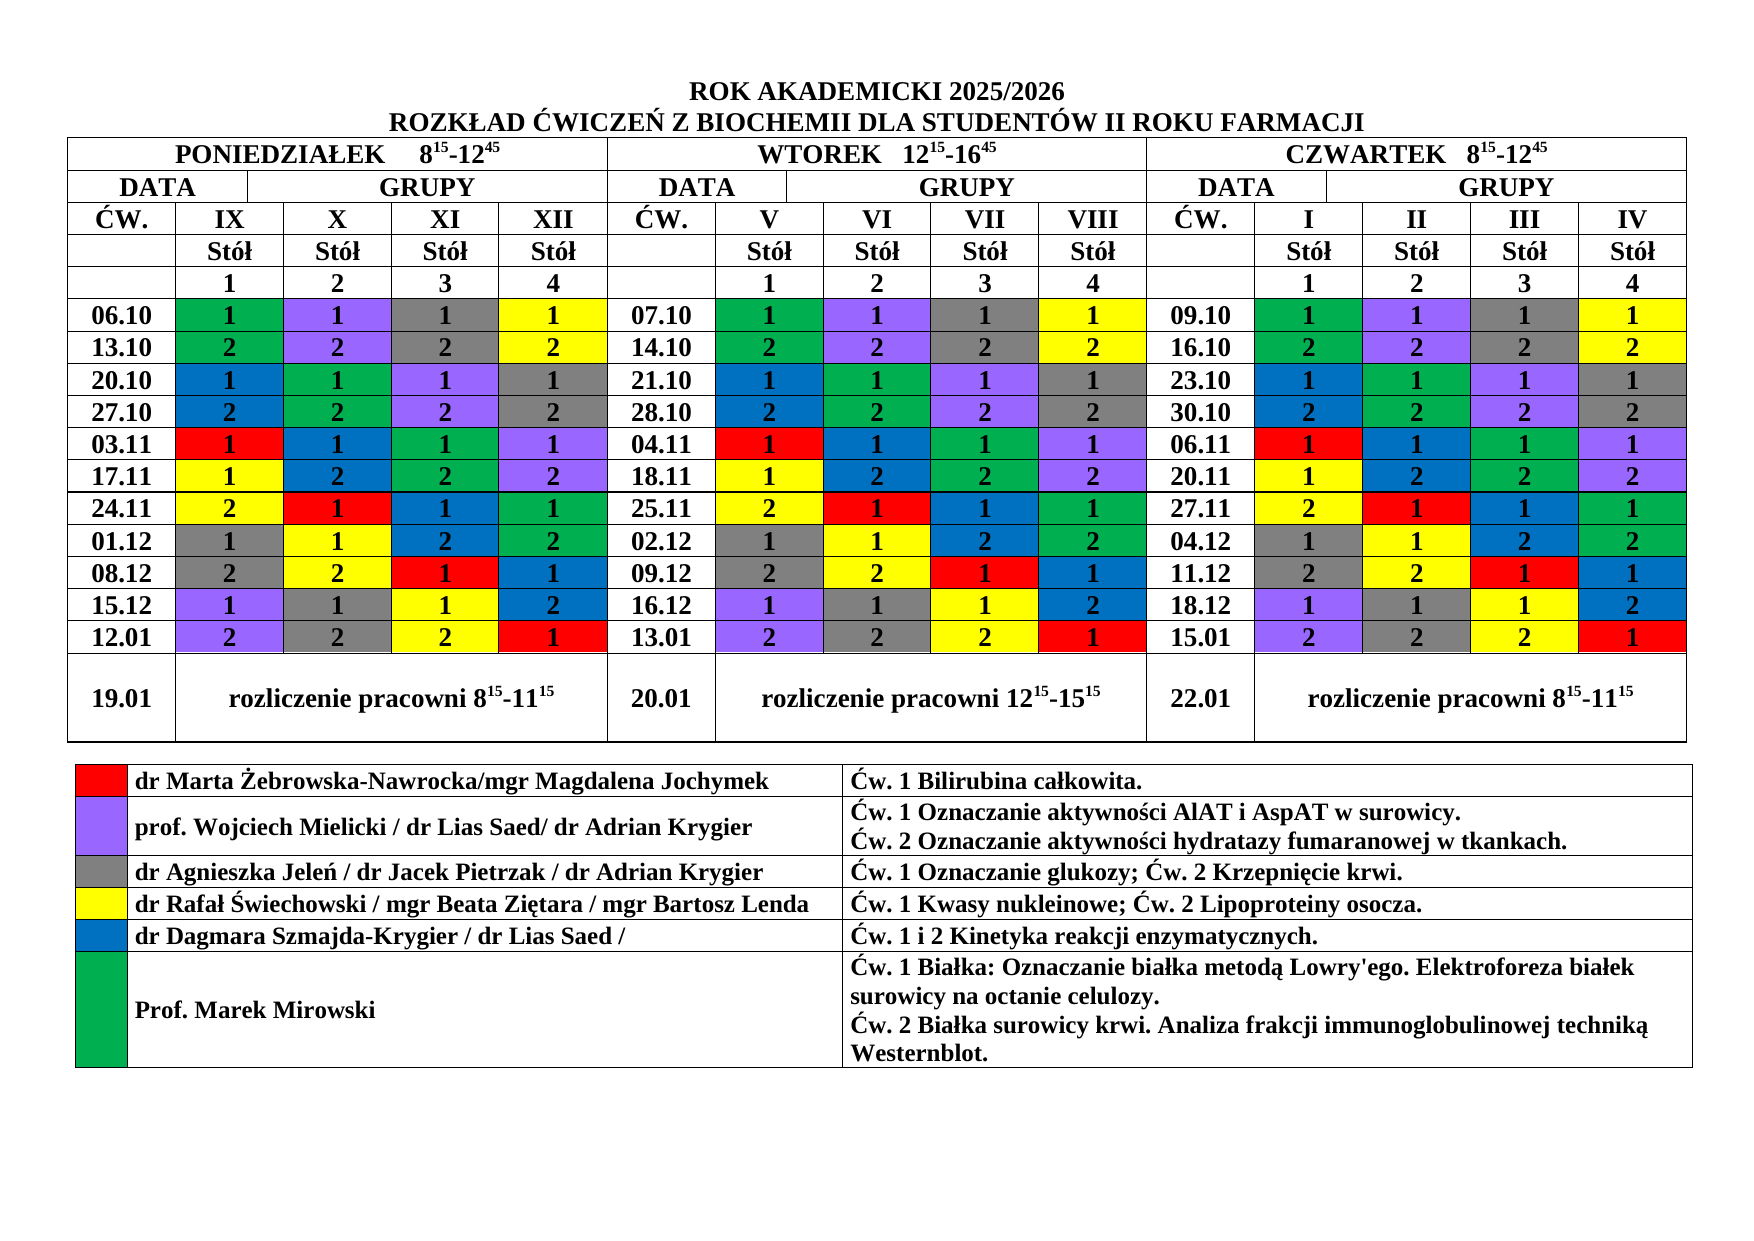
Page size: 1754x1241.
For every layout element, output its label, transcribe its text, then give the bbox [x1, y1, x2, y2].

table_cell prof. Wojciech Mielicki / dr Lias Saed/ dr Adrian Krygier [128, 797, 842, 855]
table_cell dr Dagmara Szmajda-Krygier / dr Lias Saed / [128, 920, 842, 951]
table_cell [68, 235, 175, 266]
table_cell 1 [392, 299, 498, 331]
table_cell 2 [1471, 525, 1578, 556]
table_cell 2 [176, 493, 283, 524]
table_cell 2 [716, 396, 823, 427]
table_cell 2 [284, 332, 391, 363]
table_cell 2 [931, 525, 1038, 556]
table_cell 2 [716, 621, 823, 652]
table_cell [608, 267, 715, 298]
table_cell 1 [1471, 493, 1578, 524]
table_cell 1 [392, 589, 498, 620]
table_cell 1 [499, 493, 607, 524]
table_cell 2 [1363, 460, 1470, 491]
table_cell 13.10 [68, 332, 175, 363]
table_cell 2 [392, 332, 498, 363]
table_cell 2 [1579, 396, 1686, 427]
table_cell 1 [499, 299, 607, 331]
table_cell 04.11 [608, 428, 715, 459]
table_cell 2 [931, 332, 1038, 363]
table_header PONIEDZIAŁEK 815-1245 [68, 138, 607, 169]
table_cell 2 [1579, 460, 1686, 491]
table_cell 1 [716, 589, 823, 620]
table_cell 2 [284, 267, 391, 298]
table_cell 2 [392, 525, 498, 556]
table_cell 1 [176, 428, 283, 459]
table_cell 1 [1255, 428, 1362, 459]
table_cell [76, 952, 127, 1067]
table_cell 1 [1363, 428, 1470, 459]
table_cell 1 [1255, 299, 1362, 331]
table_cell 15.01 [1147, 621, 1254, 652]
table_cell 1 [1255, 589, 1362, 620]
table_cell 02.12 [608, 525, 715, 556]
table_cell 2 [1363, 621, 1470, 652]
table_cell 2 [1471, 396, 1578, 427]
table_cell 21.10 [608, 364, 715, 395]
table_cell 18.12 [1147, 589, 1254, 620]
table_cell 12.01 [68, 621, 175, 652]
table_cell 16.12 [608, 589, 715, 620]
table_cell 1 [284, 589, 391, 620]
table_cell 25.11 [608, 493, 715, 524]
table_cell DATA [608, 171, 786, 202]
table_cell Ćw. 1 i 2 Kinetyka reakcji enzymatycznych. [843, 920, 1692, 951]
table_cell 2 [716, 332, 823, 363]
table_cell 2 [392, 621, 498, 652]
table_cell 2 [824, 621, 930, 652]
table_cell 1 [499, 621, 607, 652]
table_cell 1 [392, 364, 498, 395]
table_cell 2 [1255, 332, 1362, 363]
table_cell Stół [824, 235, 930, 266]
table_cell 2 [1255, 396, 1362, 427]
table_cell 1 [824, 589, 930, 620]
table_cell 1 [1363, 364, 1470, 395]
text ROZKŁAD ĆWICZEŃ Z BIOCHEMII DLA STUDENTÓW II ROKU FARMACJI [75, 106, 1679, 137]
table_cell ĆW. [1147, 203, 1254, 234]
table_cell 1 [1579, 621, 1686, 652]
table_cell 1 [1255, 267, 1362, 298]
table_cell 4 [1039, 267, 1146, 298]
table_cell 2 [1255, 493, 1362, 524]
table_cell Stół [716, 235, 823, 266]
table_cell 1 [931, 364, 1038, 395]
table_cell Ćw. 1 Oznaczanie aktywności AlAT i AspAT w surowicy. Ćw. 2 Oznaczanie aktywności hydratazy fumaranowej w tkankach. [843, 797, 1692, 855]
table_cell 2 [1363, 267, 1470, 298]
table_cell DATA [68, 171, 247, 202]
table_cell 1 [284, 493, 391, 524]
table_cell XI [392, 203, 498, 234]
table_cell 16.10 [1147, 332, 1254, 363]
table_cell 2 [1039, 332, 1146, 363]
table_cell 2 [1471, 332, 1578, 363]
table_cell Stół [1255, 235, 1362, 266]
table_cell 11.12 [1147, 557, 1254, 588]
table_cell rozliczenie pracowni 815-1115 [1255, 654, 1686, 741]
table_cell 1 [824, 428, 930, 459]
table_cell 28.10 [608, 396, 715, 427]
table_cell 2 [824, 332, 930, 363]
table_cell GRUPY [1327, 171, 1686, 202]
table_cell Stół [1579, 235, 1686, 266]
table_header Ćw. 1 Bilirubina całkowita. [843, 765, 1692, 796]
table_cell 2 [1039, 589, 1146, 620]
table_cell 1 [716, 299, 823, 331]
table_cell 1 [1039, 557, 1146, 588]
table_cell 08.12 [68, 557, 175, 588]
table_cell [76, 920, 127, 951]
table_cell 17.11 [68, 460, 175, 491]
table_cell 1 [284, 364, 391, 395]
table_cell rozliczenie pracowni 815-1115 [176, 654, 607, 741]
table_cell 1 [824, 493, 930, 524]
table_cell Ćw. 1 Białka: Oznaczanie białka metodą Lowry'ego. Elektroforeza białek surowicy na octanie celulozy. Ćw. 2 Białka surowicy krwi. Analiza frakcji immunoglobulinowej techniką Westernblot. [843, 952, 1692, 1067]
table_cell 1 [1039, 621, 1146, 652]
table_cell [68, 267, 175, 298]
table_cell 2 [284, 621, 391, 652]
table_cell [76, 856, 127, 887]
table_cell 1 [1363, 299, 1470, 331]
table_cell 1 [1471, 299, 1578, 331]
table_cell 2 [931, 396, 1038, 427]
table_cell 03.11 [68, 428, 175, 459]
table_cell 1 [1471, 364, 1578, 395]
table_cell [1147, 235, 1254, 266]
table_cell X [284, 203, 391, 234]
table_cell 2 [716, 557, 823, 588]
table_cell 2 [1471, 621, 1578, 652]
table_cell 2 [1579, 332, 1686, 363]
table_cell 1 [1579, 557, 1686, 588]
table_cell 07.10 [608, 299, 715, 331]
table_cell 1 [392, 493, 498, 524]
table_cell 1 [392, 557, 498, 588]
table_cell 2 [1363, 332, 1470, 363]
table_cell [76, 797, 127, 855]
table_cell 1 [176, 364, 283, 395]
table_cell ĆW. [608, 203, 715, 234]
table_cell 06.11 [1147, 428, 1254, 459]
table_header WTOREK 1215-1645 [608, 138, 1146, 169]
table_cell 4 [499, 267, 607, 298]
table_cell 4 [1579, 267, 1686, 298]
table_cell 1 [931, 557, 1038, 588]
table_cell 2 [392, 460, 498, 491]
table_header dr Marta Żebrowska-Nawrocka/mgr Magdalena Jochymek [128, 765, 842, 796]
table_cell 1 [1255, 364, 1362, 395]
table_cell Stół [284, 235, 391, 266]
table_cell 1 [931, 299, 1038, 331]
table_cell 2 [499, 525, 607, 556]
table_cell 1 [824, 364, 930, 395]
table_cell 2 [392, 396, 498, 427]
table_cell VIII [1039, 203, 1146, 234]
table_cell 2 [824, 396, 930, 427]
table_cell 1 [499, 557, 607, 588]
table_cell 1 [284, 525, 391, 556]
table_cell 1 [1471, 428, 1578, 459]
table_cell 1 [716, 267, 823, 298]
table_cell 2 [284, 460, 391, 491]
table_cell VII [931, 203, 1038, 234]
table_cell [1147, 267, 1254, 298]
table_cell 2 [284, 396, 391, 427]
table_header CZWARTEK 815-1245 [1147, 138, 1686, 169]
table_cell 1 [824, 299, 930, 331]
table_cell 2 [1471, 460, 1578, 491]
table_cell 1 [1039, 493, 1146, 524]
table_cell [608, 235, 715, 266]
table_cell 06.10 [68, 299, 175, 331]
table_cell 30.10 [1147, 396, 1254, 427]
table_cell 23.10 [1147, 364, 1254, 395]
table_cell 1 [1579, 428, 1686, 459]
table_cell 1 [1039, 364, 1146, 395]
table_cell 1 [499, 428, 607, 459]
table_cell Ćw. 1 Oznaczanie glukozy; Ćw. 2 Krzepnięcie krwi. [843, 856, 1692, 887]
table_cell 2 [499, 460, 607, 491]
table_cell dr Agnieszka Jeleń / dr Jacek Pietrzak / dr Adrian Krygier [128, 856, 842, 887]
table_cell 2 [716, 493, 823, 524]
table_cell 1 [1579, 299, 1686, 331]
table_cell Prof. Marek Mirowski [128, 952, 842, 1067]
table_cell 20.11 [1147, 460, 1254, 491]
table_cell 1 [931, 428, 1038, 459]
table_cell 2 [824, 267, 930, 298]
table_cell 1 [176, 267, 283, 298]
table_cell XII [499, 203, 607, 234]
table_cell GRUPY [787, 171, 1146, 202]
table_cell 1 [1363, 493, 1470, 524]
table_cell I [1255, 203, 1362, 234]
table_cell Stół [931, 235, 1038, 266]
table_cell 1 [931, 493, 1038, 524]
table_cell Stół [1039, 235, 1146, 266]
table_cell DATA [1147, 171, 1326, 202]
table_cell III [1471, 203, 1578, 234]
table_cell 2 [1579, 589, 1686, 620]
table_cell Stół [1471, 235, 1578, 266]
table_cell dr Rafał Świechowski / mgr Beata Ziętara / mgr Bartosz Lenda [128, 888, 842, 919]
table_cell 1 [392, 428, 498, 459]
table_cell IV [1579, 203, 1686, 234]
table_cell 1 [716, 525, 823, 556]
table_cell 1 [716, 460, 823, 491]
table_cell 2 [1255, 557, 1362, 588]
table_cell 14.10 [608, 332, 715, 363]
table_cell 1 [284, 428, 391, 459]
table_cell 1 [931, 589, 1038, 620]
table_cell IX [176, 203, 283, 234]
table_cell 1 [499, 364, 607, 395]
table_cell 1 [824, 525, 930, 556]
table_cell Ćw. 1 Kwasy nukleinowe; Ćw. 2 Lipoproteiny osocza. [843, 888, 1692, 919]
table_cell GRUPY [248, 171, 607, 202]
table_cell 2 [176, 332, 283, 363]
table_cell 2 [824, 557, 930, 588]
table_cell 1 [176, 525, 283, 556]
table_cell 2 [1255, 621, 1362, 652]
table_cell 1 [1579, 493, 1686, 524]
table_cell 2 [176, 557, 283, 588]
table_cell 2 [931, 460, 1038, 491]
table_cell 20.10 [68, 364, 175, 395]
table_cell 1 [1255, 525, 1362, 556]
table_cell Stół [176, 235, 283, 266]
table_cell 27.10 [68, 396, 175, 427]
table_cell VI [824, 203, 930, 234]
table_cell 2 [931, 621, 1038, 652]
table_cell 2 [176, 396, 283, 427]
table_cell 2 [499, 589, 607, 620]
table_cell 1 [1471, 557, 1578, 588]
table_cell 2 [824, 460, 930, 491]
table_cell 1 [1579, 364, 1686, 395]
table_cell 1 [1363, 525, 1470, 556]
table_cell 09.12 [608, 557, 715, 588]
table_cell 04.12 [1147, 525, 1254, 556]
table_cell 2 [1039, 396, 1146, 427]
table_cell 3 [1471, 267, 1578, 298]
table_cell 2 [176, 621, 283, 652]
table_cell 01.12 [68, 525, 175, 556]
table_cell 1 [1471, 589, 1578, 620]
table_cell 13.01 [608, 621, 715, 652]
table_cell 2 [284, 557, 391, 588]
text ROK AKADEMICKI 2025/2026 [75, 75, 1679, 106]
table_cell 2 [1039, 460, 1146, 491]
table_cell 19.01 [68, 654, 175, 741]
table_cell 1 [716, 364, 823, 395]
table_cell 1 [1039, 299, 1146, 331]
table_header [76, 765, 127, 796]
table_cell 1 [1039, 428, 1146, 459]
table_cell II [1363, 203, 1470, 234]
table_cell 15.12 [68, 589, 175, 620]
table_cell 22.01 [1147, 654, 1254, 741]
table_cell 24.11 [68, 493, 175, 524]
table_cell 1 [176, 460, 283, 491]
table_cell 2 [499, 332, 607, 363]
table_cell 1 [176, 299, 283, 331]
table_cell 1 [716, 428, 823, 459]
table_cell [76, 888, 127, 919]
table_cell 1 [1255, 460, 1362, 491]
table_cell 2 [499, 396, 607, 427]
table_cell 2 [1363, 396, 1470, 427]
table_cell 2 [1363, 557, 1470, 588]
table_cell 20.01 [608, 654, 715, 741]
table_cell Stół [392, 235, 498, 266]
table_cell 3 [392, 267, 498, 298]
table_cell 3 [931, 267, 1038, 298]
table_cell 2 [1039, 525, 1146, 556]
table_cell 27.11 [1147, 493, 1254, 524]
table_cell 2 [1579, 525, 1686, 556]
table_cell 09.10 [1147, 299, 1254, 331]
table_cell ĆW. [68, 203, 175, 234]
table_cell 1 [1363, 589, 1470, 620]
table_cell V [716, 203, 823, 234]
table_cell 18.11 [608, 460, 715, 491]
table_cell 1 [176, 589, 283, 620]
table_cell 1 [284, 299, 391, 331]
table_cell Stół [499, 235, 607, 266]
table_cell Stół [1363, 235, 1470, 266]
table_cell rozliczenie pracowni 1215-1515 [716, 654, 1146, 741]
